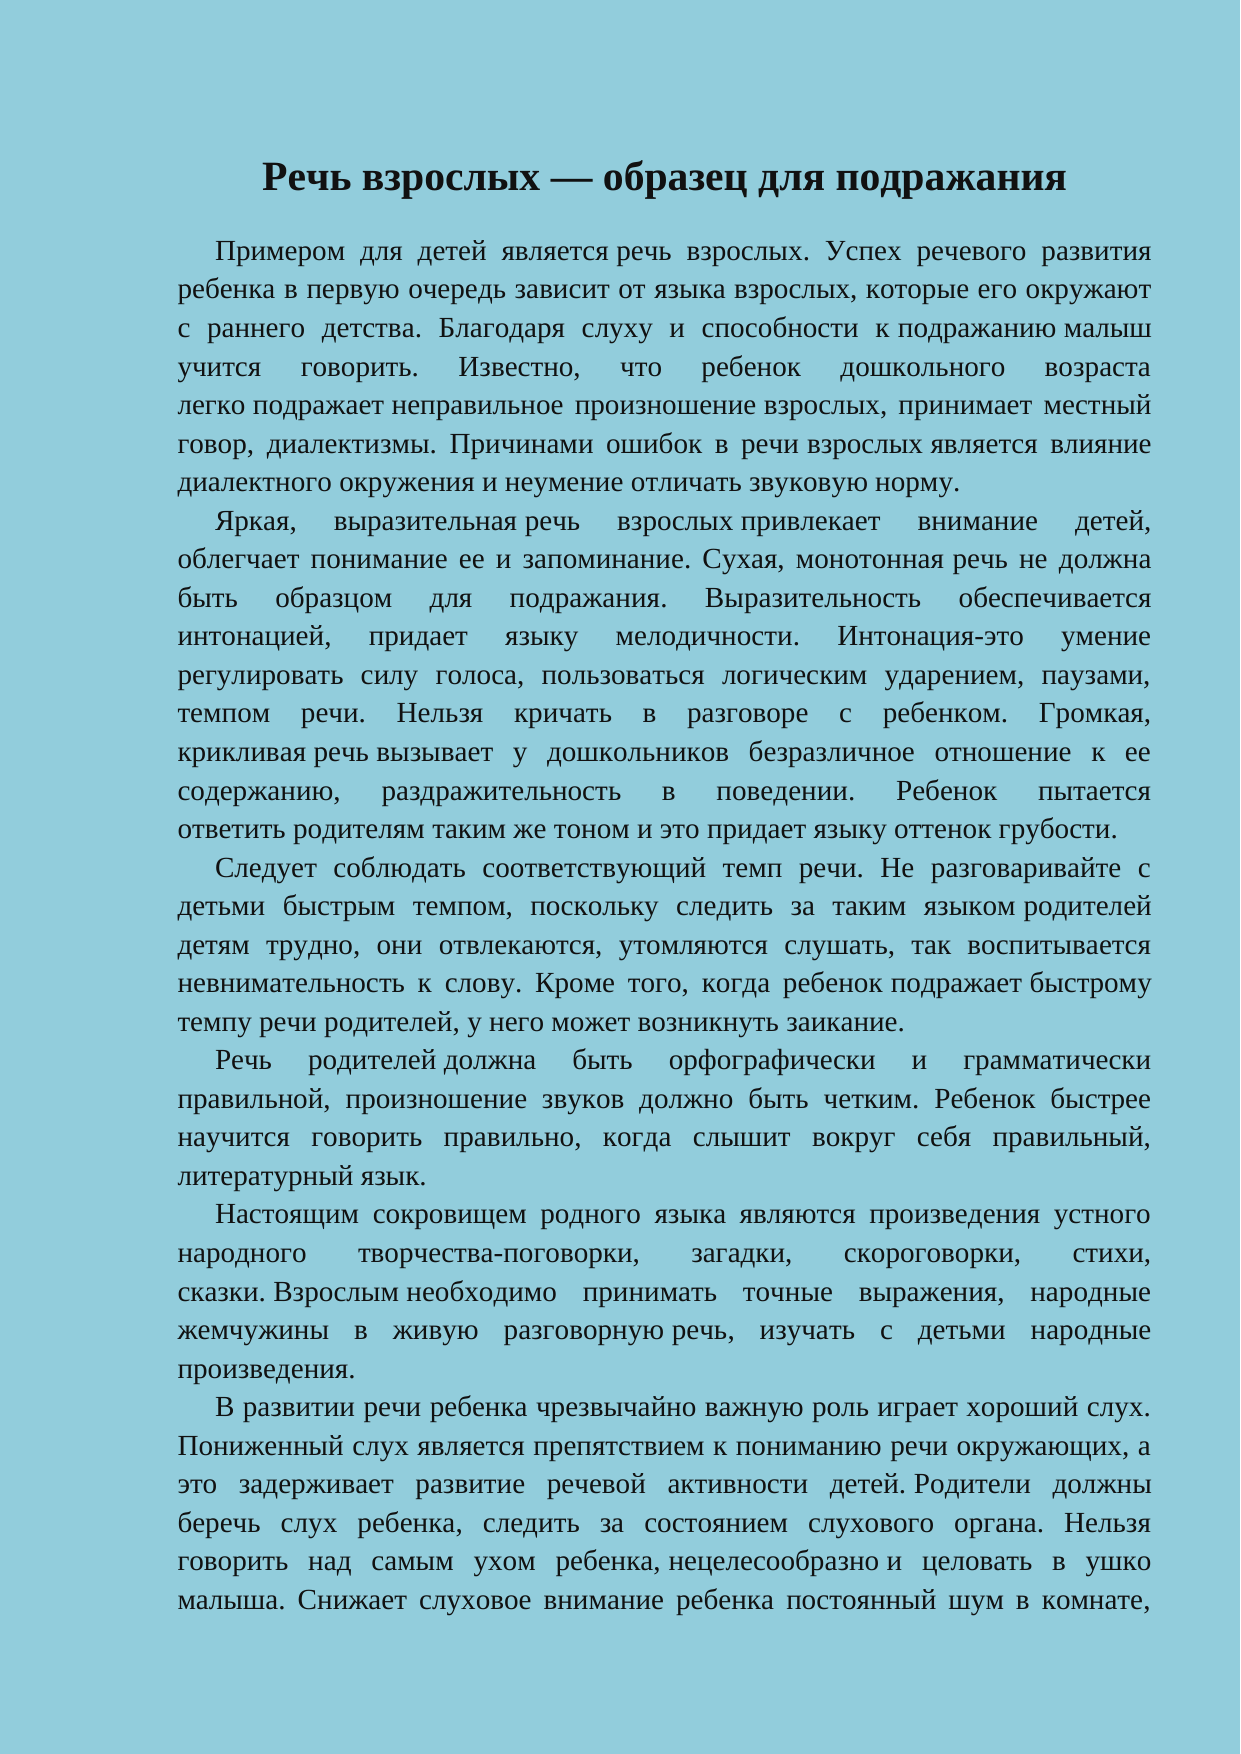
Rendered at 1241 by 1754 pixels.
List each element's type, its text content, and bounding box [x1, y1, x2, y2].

text Примером для детей является речь взрослых. Успех речевого развития ребенка в первую очередь зависит от языка взрослых, которые его окружают с раннего детства. Благодаря слуху и способности к подражанию малыш учится говорить. Известно, что ребенок дошкольного возраста легко подражает неправильное произношение взрослых, принимает местный говор, диалектизмы. Причинами ошибок в речи взрослых является влияние диалектного окружения и неумение отличать звуковую норму. [177, 233, 1152, 498]
text Речь родителей должна быть орфографически и грамматически правильной, произношение звуков должно быть четким. Ребенок быстрее научится говорить правильно, когда слышит вокруг себя правильный, литературный язык. [177, 1042, 1152, 1192]
text Настоящим сокровищем родного языка являются произведения устного народного творчества-поговорки, загадки, скороговорки, стихи, сказки. Взрослым необходимо принимать точные выражения, народные жемчужины в живую разговорную речь, изучать с детьми народные произведения. [177, 1197, 1152, 1384]
text Речь взрослых — образец для подражания [177, 118, 1152, 199]
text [177, 1389, 1152, 1616]
text Яркая, выразительная речь взрослых привлекает внимание детей, облегчает понимание ее и запоминание. Сухая, монотонная речь не должна быть образцом для подражания. Выразительность обеспечивается интонацией, придает языку мелодичности. Интонация-это умение регулировать силу голоса, пользоваться логическим ударением, паузами, темпом речи. Нельзя кричать в разговоре с ребенком. Громкая, крикливая речь вызывает у дошкольников безразличное отношение к ее содержанию, раздражительность в поведении. Ребенок пытается ответить родителям таким же тоном и это придает языку оттенок грубости. [177, 503, 1152, 845]
text Следует соблюдать соответствующий темп речи. Не разговаривайте с детьми быстрым темпом, поскольку следить за таким языком родителей детям трудно, они отвлекаются, утомляются слушать, так воспитывается невнимательность к слову. Кроме того, когда ребенок подражает быстрому темпу речи родителей, у него может возникнуть заикание. [177, 850, 1152, 1037]
